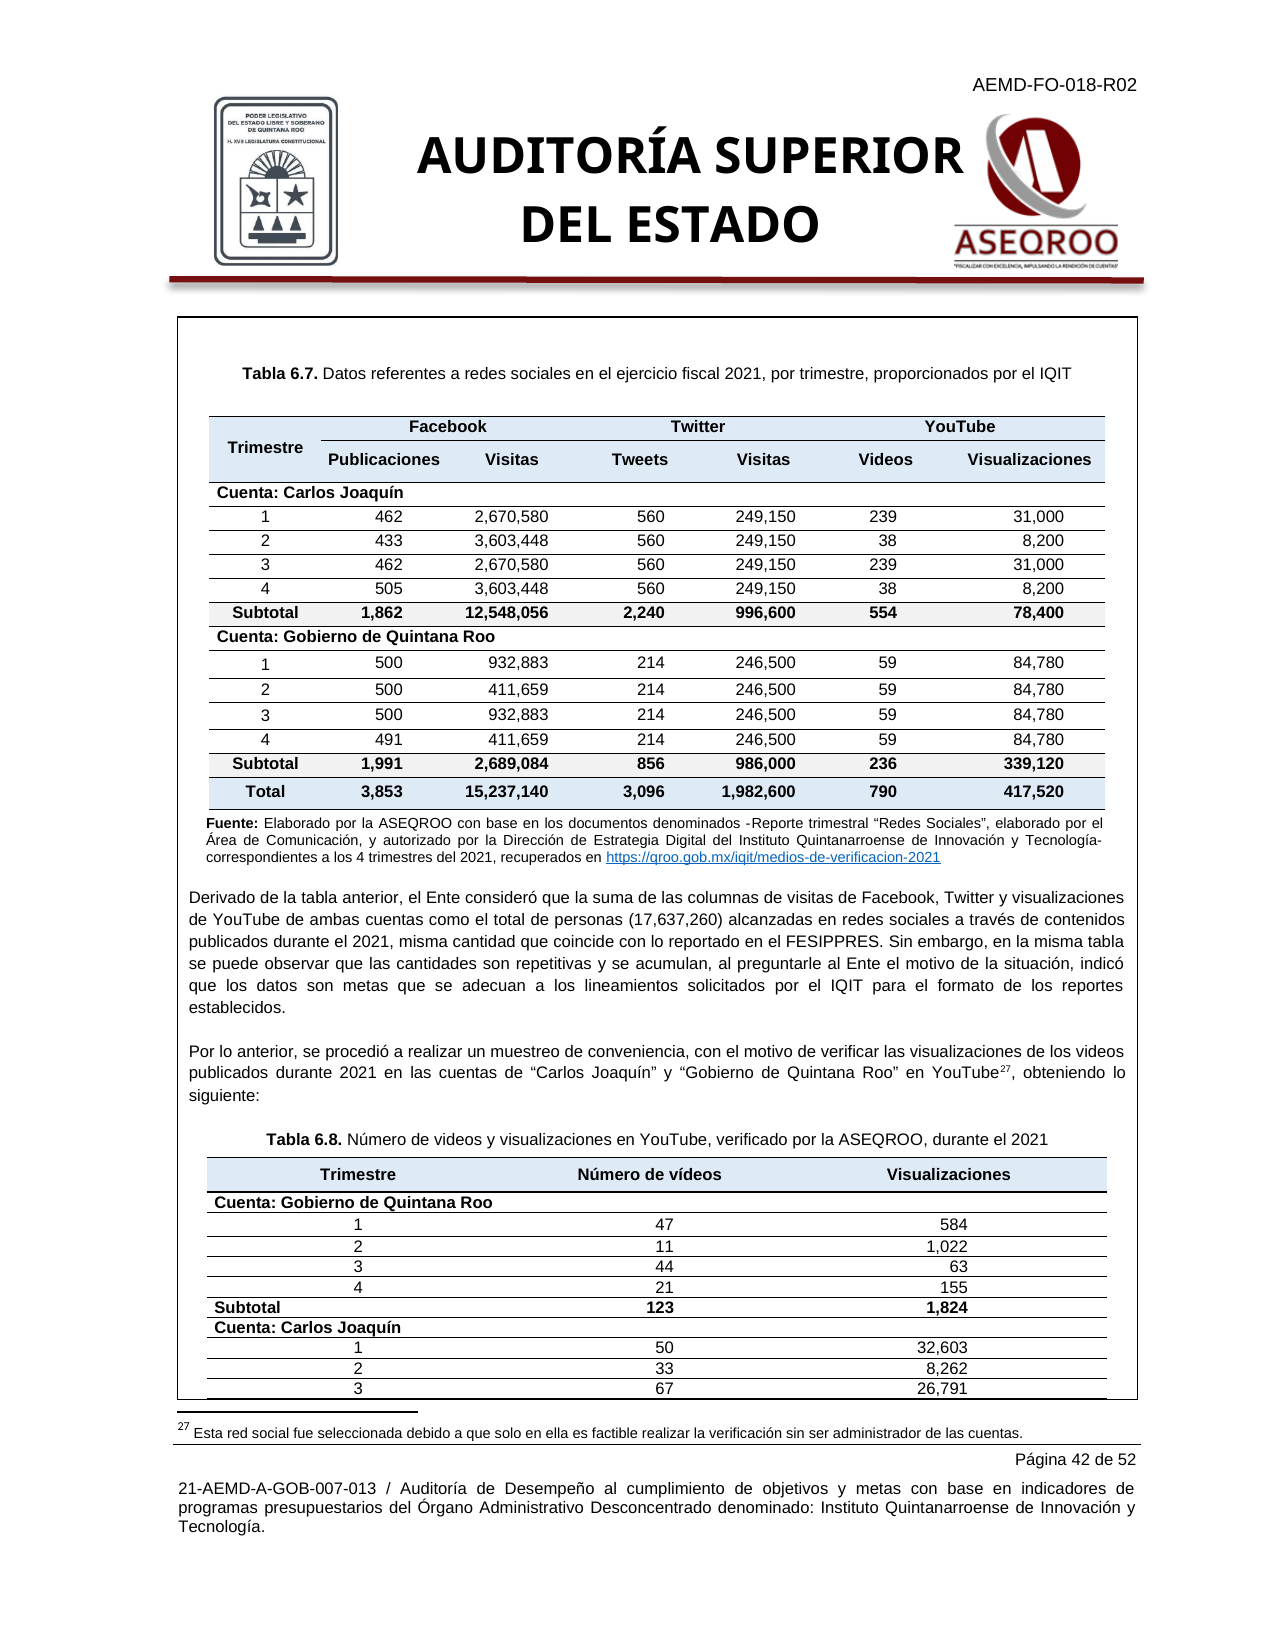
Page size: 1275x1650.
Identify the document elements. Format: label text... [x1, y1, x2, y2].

picture [213, 95, 338, 266]
picture [954, 114, 1118, 269]
